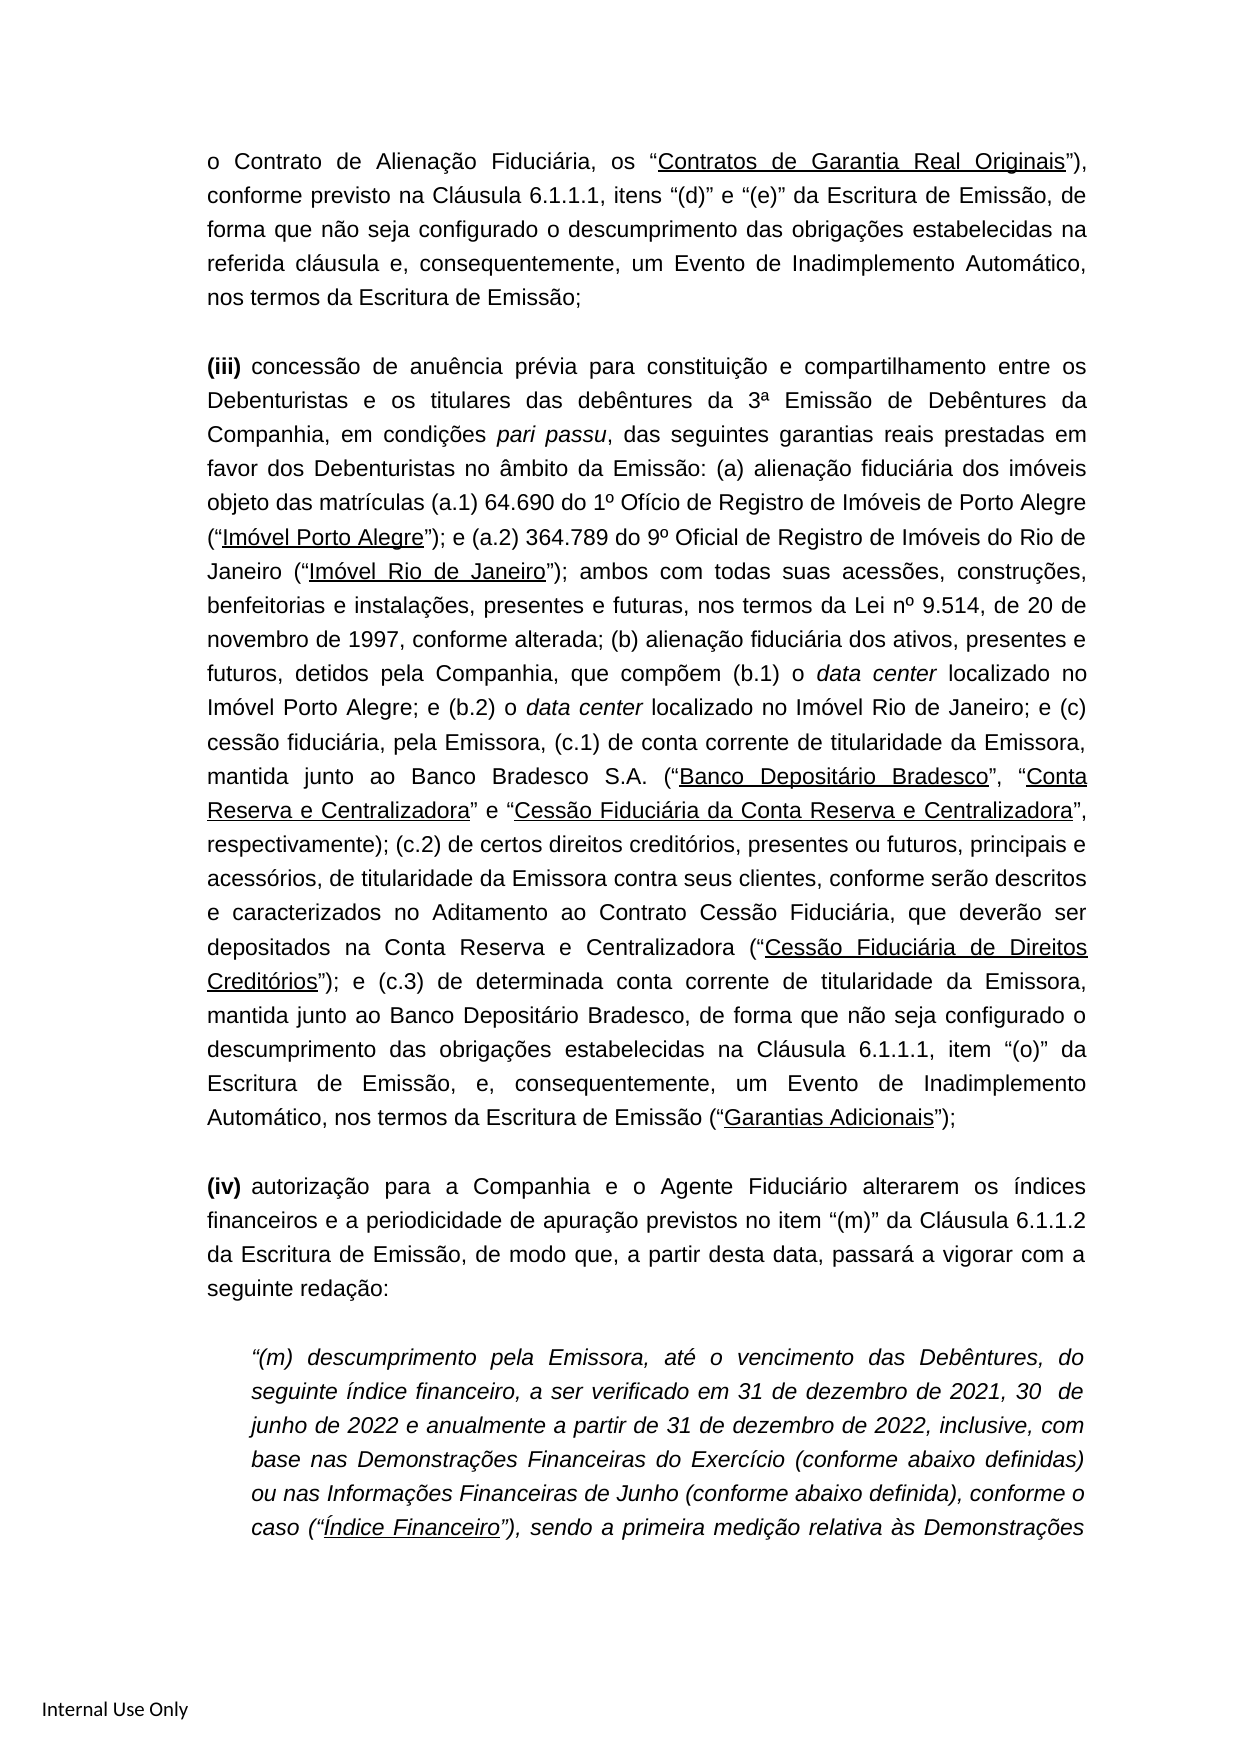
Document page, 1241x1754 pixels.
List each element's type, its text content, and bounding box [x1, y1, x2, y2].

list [207, 148, 1087, 311]
list concessão de anuência prévia para constituição e compartilhamento entre os Debenturistas e os titulares das debêntures da 3ª Emissão de Debêntures da Companhia, em condições pari passu, das seguintes garantias reais prestadas em favor dos Debenturistas no âmbito da Emissão: (a) alienação fiduciária dos imóveis objeto das matrículas (a.1) 64.690 do 1º Ofício de Registro de Imóveis de Porto Alegre (“Imóvel Porto Alegre”); e (a.2) 364.789 do 9º Oficial de Registro de Imóveis do Rio de Janeiro (“Imóvel Rio de Janeiro”); ambos com todas suas acessões, construções, benfeitorias e instalações, presentes e futuras, nos termos da Lei nº 9.514, de 20 de novembro de 1997, conforme alterada; (b) alienação fiduciária dos ativos, presentes e futuros, detidos pela Companhia, que compõem (b.1) o data center localizado no Imóvel Porto Alegre; e (b.2) o data center localizado no Imóvel Rio de Janeiro; e (c) cessão fiduciária, pela Emissora, (c.1) de conta corrente de titularidade da Emissora, mantida junto ao Banco Bradesco S.A. (“Banco Depositário Bradesco”, “Conta Reserva e Centralizadora” e “Cessão Fiduciária da Conta Reserva e Centralizadora”, respectivamente); (c.2) de certos direitos creditórios, presentes ou futuros, principais e acessórios, de titularidade da Emissora contra seus clientes, conforme serão descritos e caracterizados no Aditamento ao Contrato Cessão Fiduciária, que deverão ser depositados na Conta Reserva e Centralizadora (“Cessão Fiduciária de Direitos Creditórios”); e (c.3) de determinada conta corrente de titularidade da Emissora, mantida junto ao Banco Depositário Bradesco, de forma que não seja configurado o descumprimento das obrigações estabelecidas na Cláusula 6.1.1.1, item “(o)” da Escritura de Emissão, e, consequentemente, um Evento de Inadimplemento Automático, nos termos da Escritura de Emissão (“Garantias Adicionais”); [207, 353, 1087, 1131]
list autorização para a Companhia e o Agente Fiduciário alterarem os índices financeiros e a periodicidade de apuração previstos no item “(m)” da Cláusula 6.1.1.2 da Escritura de Emissão, de modo que, a partir desta data, passará a vigorar com a seguinte redação: [207, 1173, 1087, 1301]
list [251, 1343, 1087, 1541]
